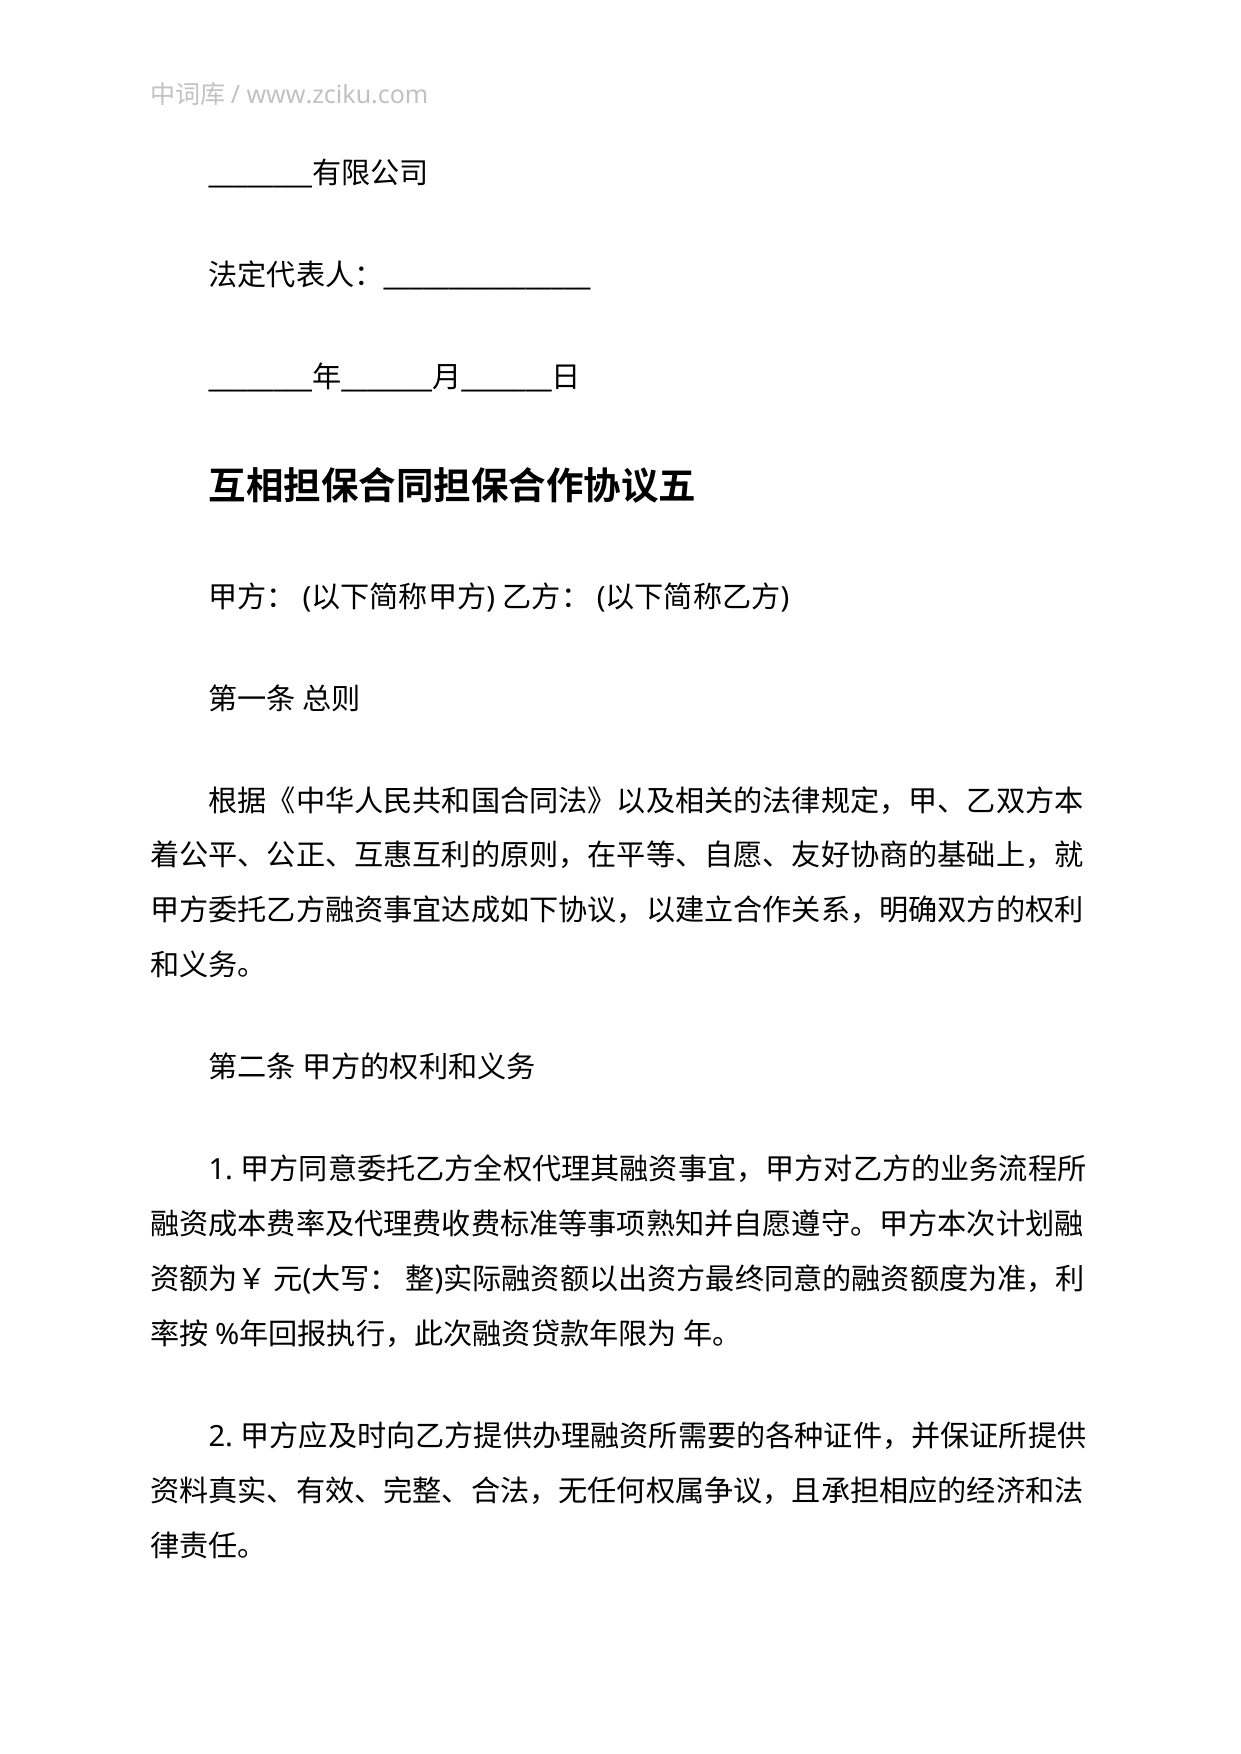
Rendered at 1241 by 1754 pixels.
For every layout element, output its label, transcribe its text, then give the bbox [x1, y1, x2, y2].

text ________有限公司 [150, 150, 1090, 192]
text 根据《中华人民共和国合同法》以及相关的法律规定，甲、乙双方本着公平、公正、互惠互利的原则，在平等、自愿、友好协商的基础上，就甲方委托乙方融资事宜达成如下协议，以建立合作关系，明确双方的权利和义务。 [150, 777, 1090, 984]
text 2. 甲方应及时向乙方提供办理融资所需要的各种证件，并保证所提供资料真实、有效、完整、合法，无任何权属争议，且承担相应的经济和法律责任。 [150, 1412, 1090, 1564]
text 第一条 总则 [150, 675, 1090, 718]
text 第二条 甲方的权利和义务 [150, 1043, 1090, 1086]
text 互相担保合同担保合作协议五 [150, 456, 1090, 510]
text 1. 甲方同意委托乙方全权代理其融资事宜，甲方对乙方的业务流程所融资成本费率及代理费收费标准等事项熟知并自愿遵守。甲方本次计划融资额为￥ 元(大写： 整)实际融资额以出资方最终同意的融资额度为准，利率按 %年回报执行，此次融资贷款年限为 年。 [150, 1145, 1090, 1353]
text ________年_______月_______日 [150, 354, 1090, 396]
text 法定代表人：________________ [150, 252, 1090, 294]
text 甲方： (以下简称甲方) 乙方： (以下简称乙方) [150, 573, 1090, 616]
